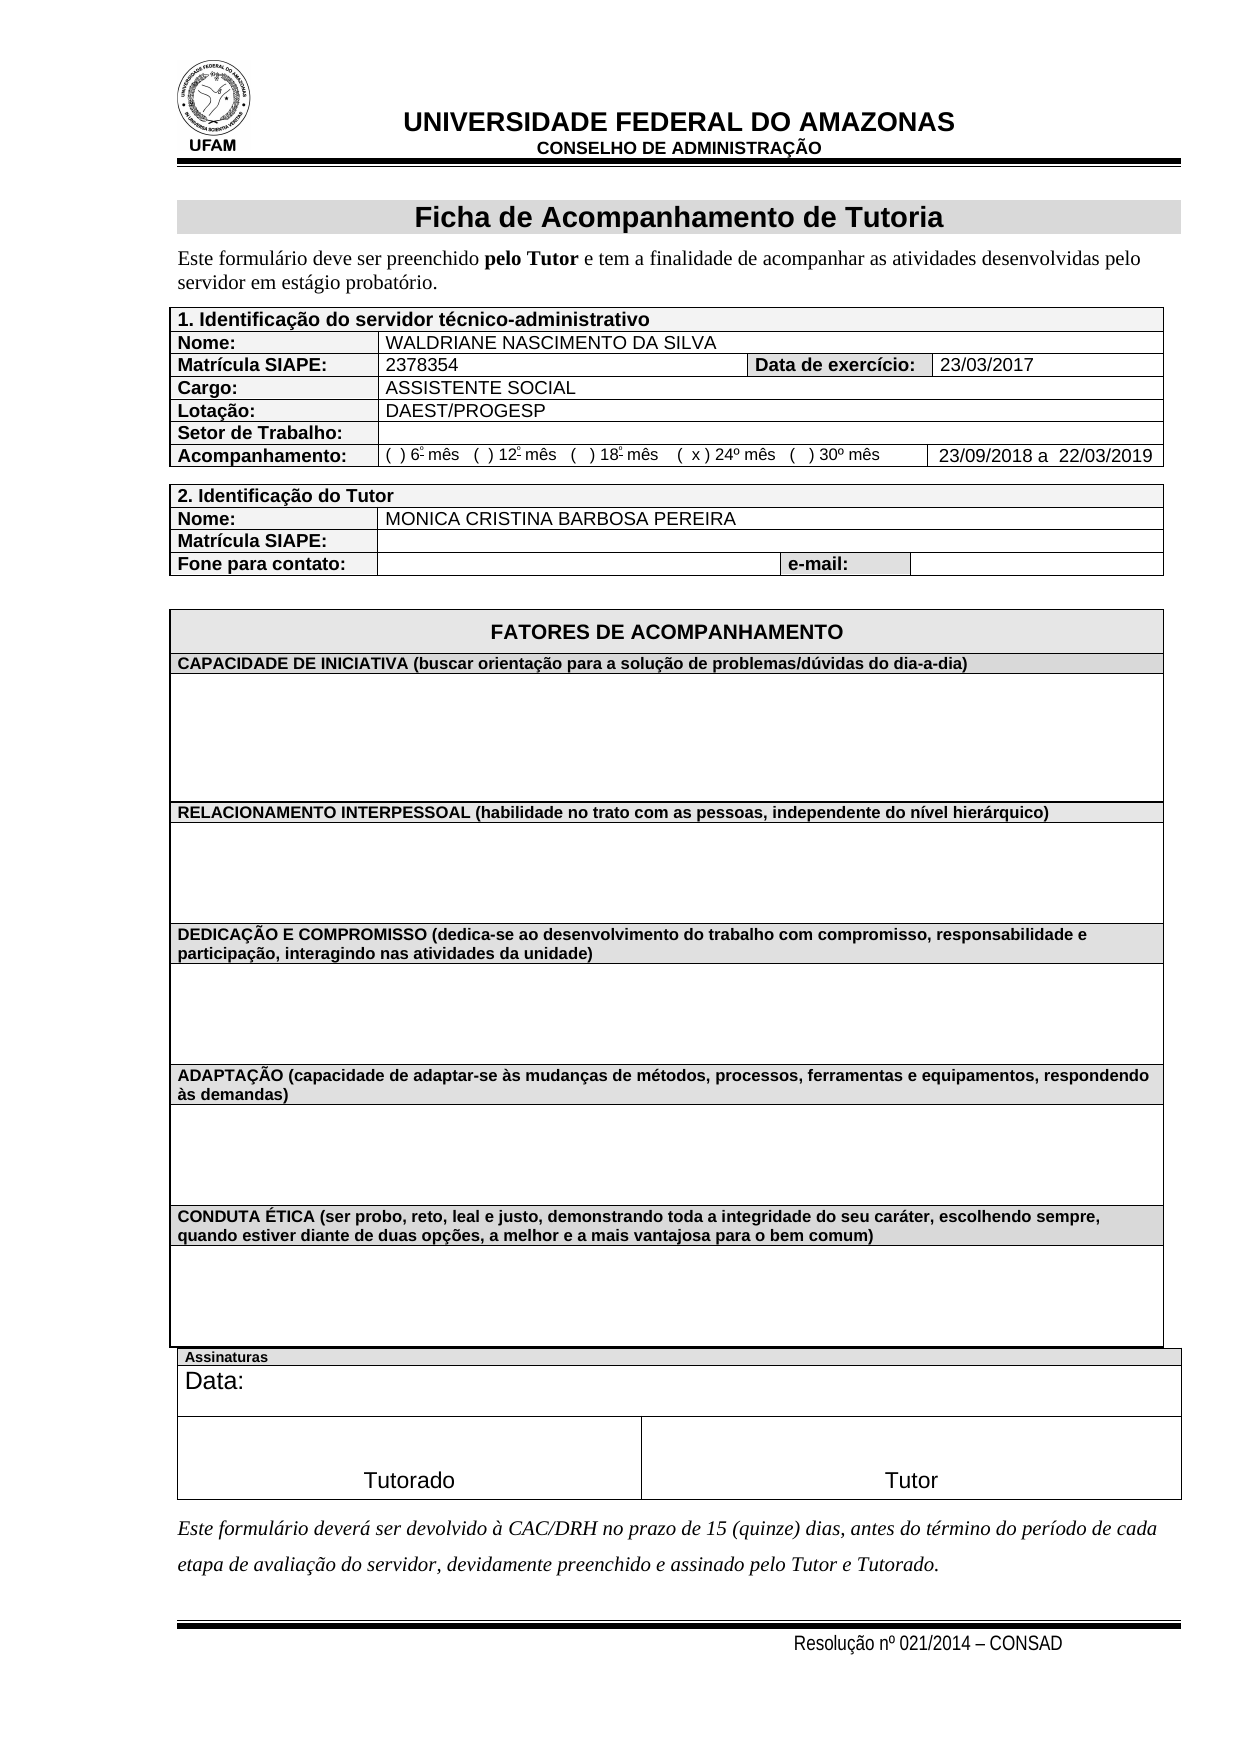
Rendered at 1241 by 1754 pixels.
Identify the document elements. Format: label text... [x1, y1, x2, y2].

table_cell CAPACIDADE DE INICIATIVA (buscar orientação para a solução de problemas/dúvidas do dia-a-dia) [171, 654, 1163, 673]
table_cell e-mail: [781, 553, 910, 574]
table_cell Cargo: [171, 377, 378, 398]
table_cell [378, 530, 1163, 552]
table_cell DAEST/PROGESP [379, 400, 1163, 421]
table_cell [171, 1105, 1163, 1205]
table_cell 23/03/2017 [933, 354, 1163, 376]
table_cell Setor de Trabalho: [171, 422, 378, 444]
table_cell [171, 674, 1163, 801]
table_cell Data de exercício: [748, 354, 932, 376]
table_cell [171, 1246, 1163, 1346]
picture [177, 60, 252, 151]
table_cell MONICA CRISTINA BARBOSA PEREIRA [378, 508, 1163, 529]
table_cell ( ) 6º mês ( ) 12º mês ( ) 18º mês ( x ) 24º mês ( ) 30º mês [379, 445, 927, 466]
table_cell Tutor [642, 1417, 1181, 1498]
table_cell 23/09/2018 a 22/03/2019 [928, 445, 1163, 466]
table_cell Tutorado [178, 1417, 641, 1498]
table_cell [378, 553, 780, 574]
table_cell Lotação: [171, 400, 378, 421]
table_cell CONDUTA ÉTICA (ser probo, reto, leal e justo, demonstrando toda a integridade do seu caráter, escolhendo sempre, quando estiver diante de duas opções, a melhor e a mais vantajosa para o bem comum) [171, 1206, 1163, 1245]
table_cell Data: [178, 1366, 1181, 1416]
table_cell ADAPTAÇÃO (capacidade de adaptar-se às mudanças de métodos, processos, ferramentas e equipamentos, respondendo às demandas) [171, 1065, 1163, 1104]
table_cell 2378354 [379, 354, 747, 376]
table_cell [171, 964, 1163, 1064]
table_cell Acompanhamento: [171, 445, 378, 466]
table_cell [911, 553, 1163, 574]
text Este formulário deverá ser devolvido à CAC/DRH no prazo de 15 (quinze) dias, antes do término do período de cada etapa de avaliação do servidor, devidamente preenchido e assinado pelo Tutor e Tutorado. [177, 1516, 1181, 1576]
table_cell [171, 823, 1163, 923]
text Ficha de Acompanhamento de Tutoria [177, 200, 1181, 234]
table_cell WALDRIANE NASCIMENTO DA SILVA [379, 332, 1163, 353]
table_header 1. Identificação do servidor técnico-administrativo [171, 308, 1163, 331]
table_cell ASSISTENTE SOCIAL [379, 377, 1163, 398]
table_cell Fone para contato: [171, 553, 377, 574]
table_cell Matrícula SIAPE: [171, 530, 377, 552]
table_cell Nome: [171, 508, 377, 529]
table_header 2. Identificação do Tutor [171, 485, 1163, 507]
table_cell Matrícula SIAPE: [171, 354, 378, 376]
table_cell RELACIONAMENTO INTERPESSOAL (habilidade no trato com as pessoas, independente do nível hierárquico) [171, 803, 1163, 822]
table_header Assinaturas [178, 1349, 1181, 1365]
table_cell DEDICAÇÃO E COMPROMISSO (dedica-se ao desenvolvimento do trabalho com compromisso, responsabilidade e participação, interagindo nas atividades da unidade) [171, 924, 1163, 963]
text Este formulário deve ser preenchido pelo Tutor e tem a finalidade de acompanhar as atividades desenvolvidas pelo servidor em estágio probatório. [177, 246, 1181, 294]
table_cell Nome: [171, 332, 378, 353]
table_header FATORES DE ACOMPANHAMENTO [171, 610, 1163, 653]
table_cell [379, 422, 1163, 444]
